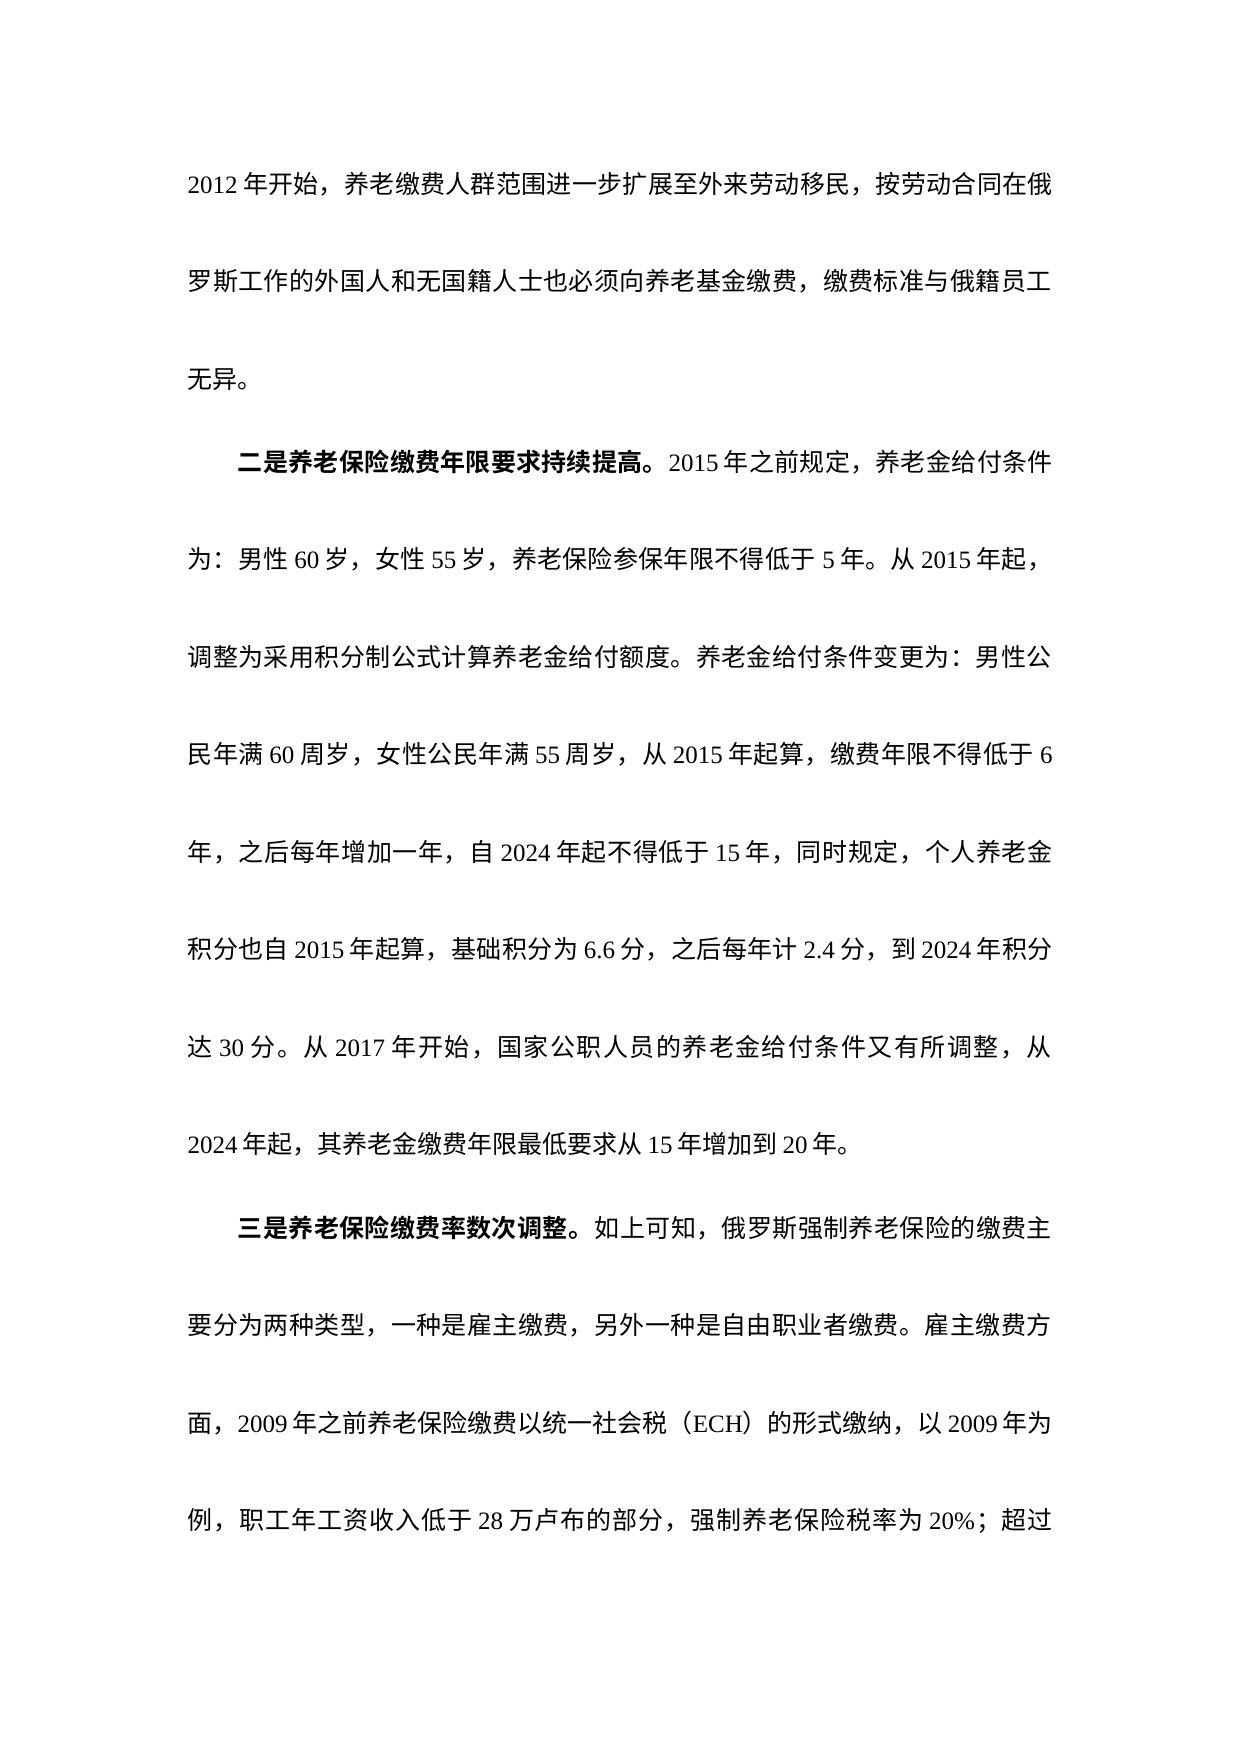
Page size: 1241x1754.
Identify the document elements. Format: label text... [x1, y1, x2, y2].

text 二是养老保险缴费年限要求持续提高。2015年之前规定，养老金给付条件为：男性60岁，女性55岁，养老保险参保年限不得低于5年。从2015年起，调整为采用积分制公式计算养老金给付额度。养老金给付条件变更为：男性公民年满60周岁，女性公民年满55周岁，从2015年起算，缴费年限不得低于6年，之后每年增加一年，自2024年起不得低于15年，同时规定，个人养老金积分也自2015年起算，基础积分为6.6分，之后每年计2.4分，到2024年积分达30分。从2017年开始，国家公职人员的养老金给付条件又有所调整，从2024年起，其养老金缴费年限最低要求从15年增加到20年。 [187, 428, 1053, 1176]
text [187, 150, 1053, 410]
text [187, 1194, 1053, 1551]
